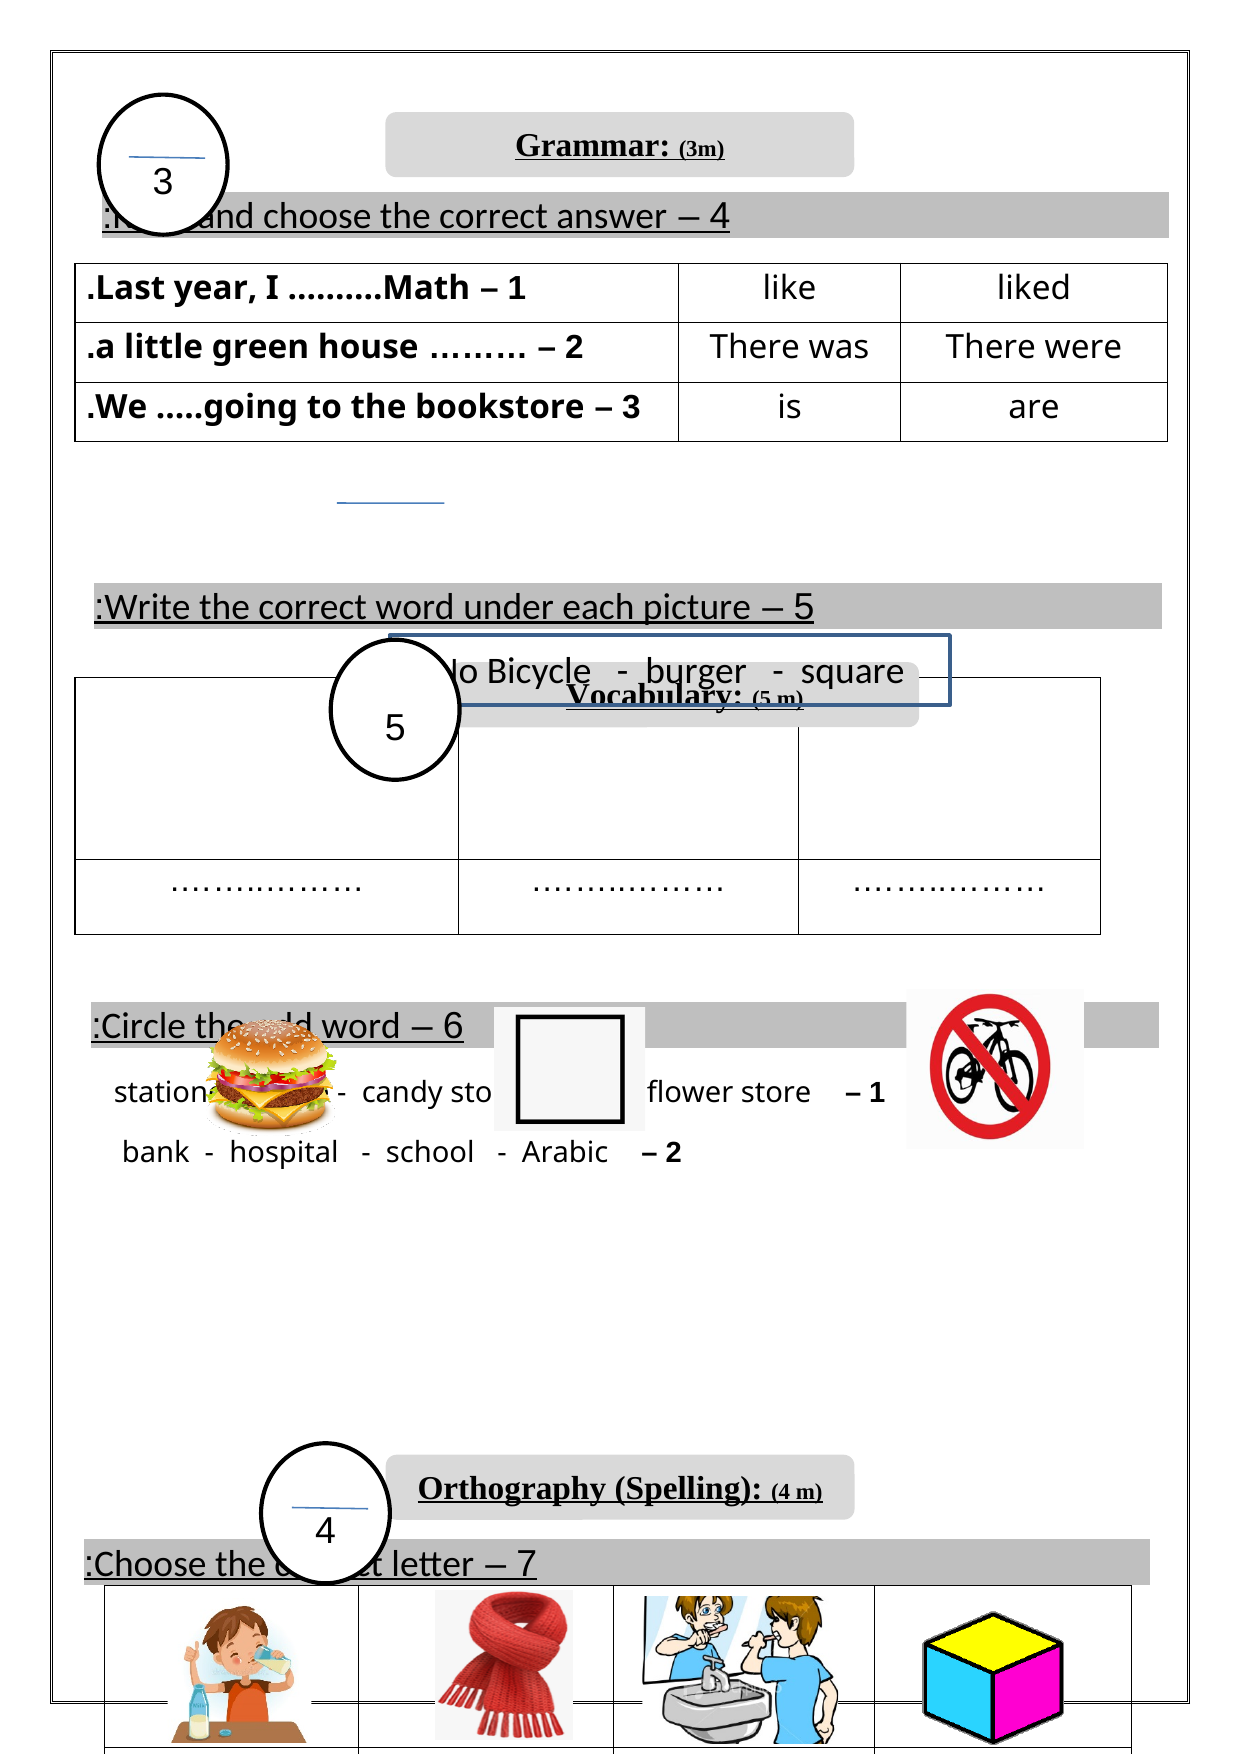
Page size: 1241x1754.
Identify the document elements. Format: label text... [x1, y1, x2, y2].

table_header [459, 728, 798, 859]
picture [922, 1608, 1064, 1745]
table_cell ………..……. [799, 860, 1100, 934]
picture [494, 1007, 646, 1131]
table_cell is [679, 383, 900, 441]
table_cell are [901, 383, 1167, 441]
table_cell 3 – We …..going to the bookstore. [76, 383, 678, 441]
picture [435, 1590, 573, 1740]
table_header 1 – Last year, I ……….Math. [76, 264, 678, 322]
table_header liked [901, 264, 1167, 322]
table_cell ………..……. [459, 860, 798, 934]
table_cell There was [679, 323, 900, 382]
table_header [76, 678, 458, 859]
table_cell ………..……. [76, 860, 458, 934]
table_cell 2 – ……… a little green house. [76, 323, 678, 382]
table_header [799, 678, 1100, 859]
table_header like [679, 264, 900, 322]
picture [642, 1596, 839, 1744]
picture [906, 989, 1084, 1149]
table_cell There were [901, 323, 1167, 382]
picture [205, 1020, 337, 1136]
picture [167, 1598, 312, 1743]
